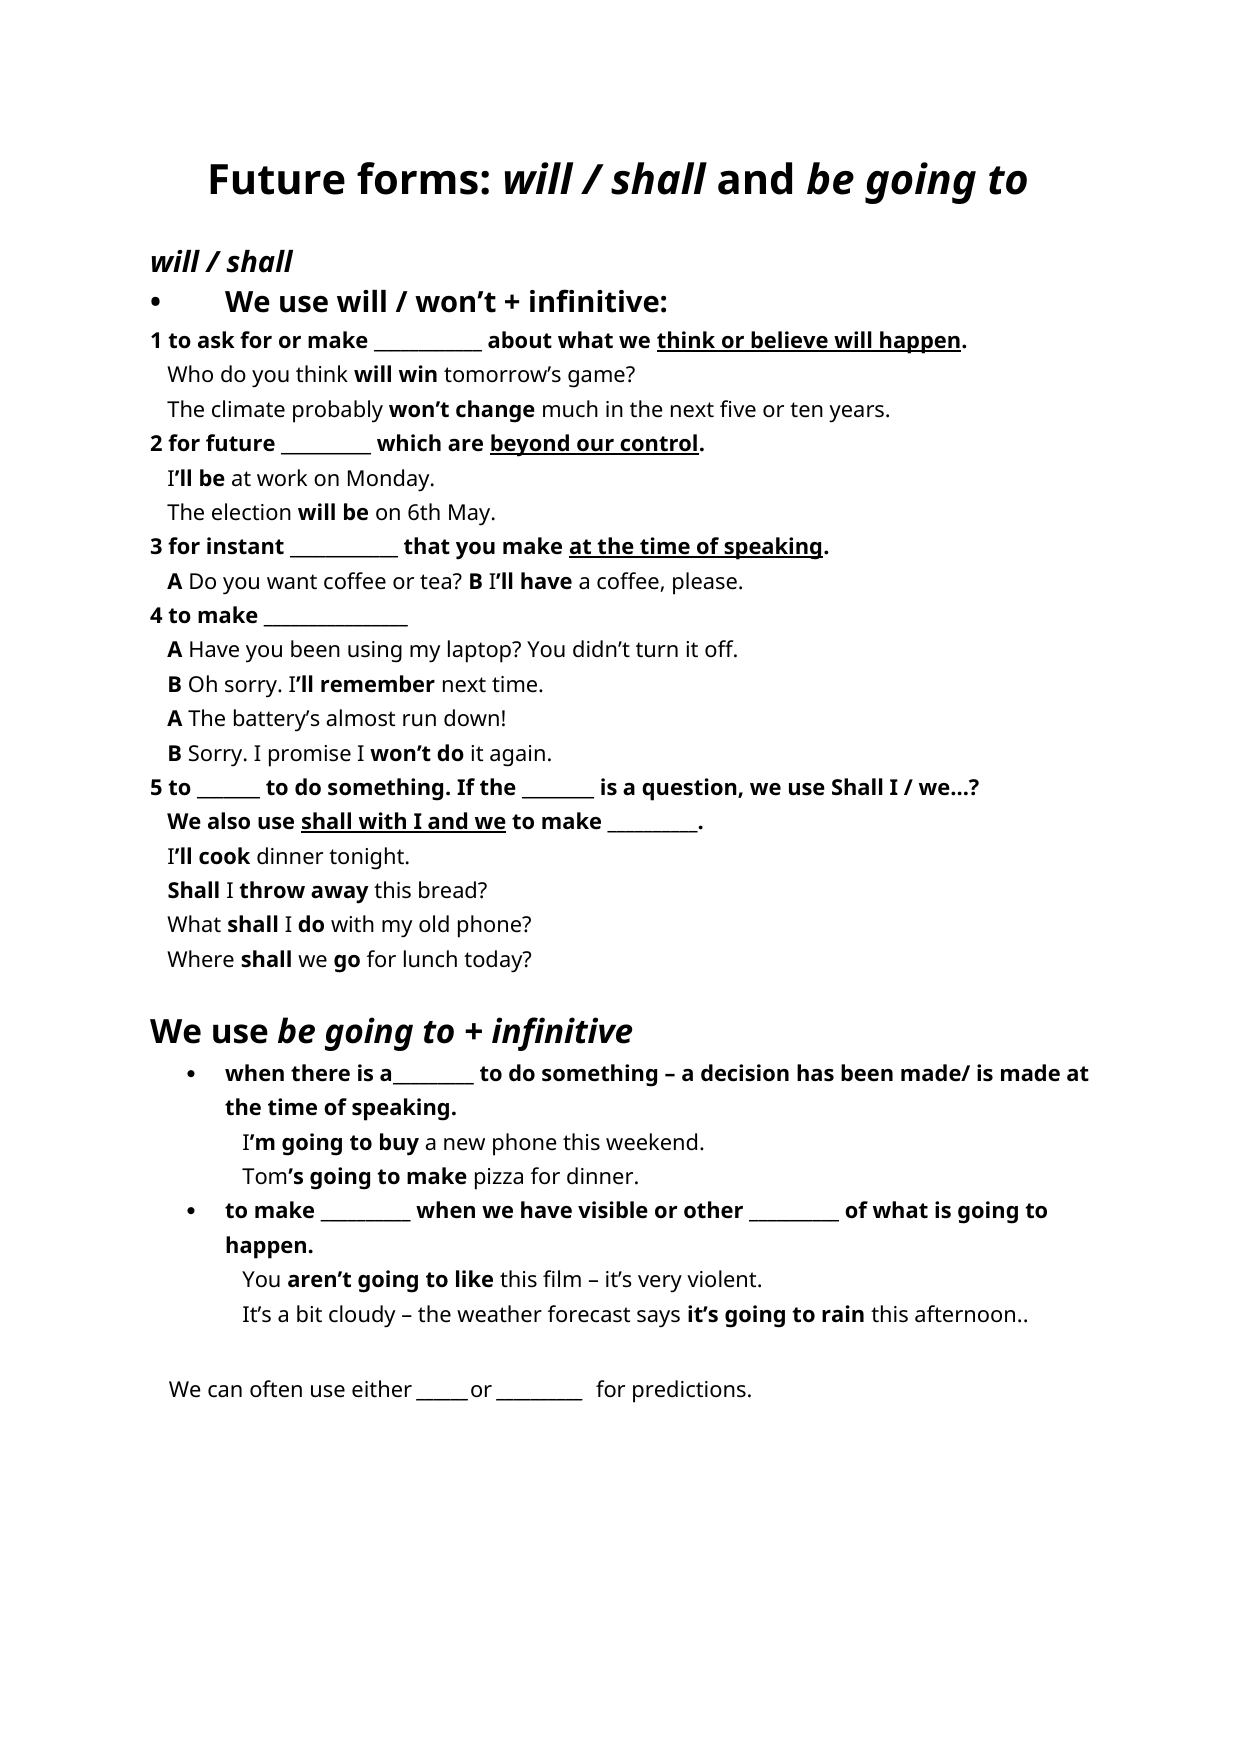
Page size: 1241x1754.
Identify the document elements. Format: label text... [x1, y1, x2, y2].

text We also use shall with I and we to make __________. I’ll cook dinner tonight. Shall I throw away this bread? What shall I do with my old phone? Where shall we go for lunch today? [150, 802, 1090, 974]
text Future forms: will / shall and be going to [150, 150, 1090, 207]
list when there is a_________ to do something – a decision has been made/ is made at the time of speaking. I’m going to buy a new phone this weekend. Tom’s going to make pizza for dinner. [187, 1053, 1090, 1191]
text We can often use either ______or __________ for predictions. [169, 1366, 1090, 1403]
list to make __________ when we have visible or other __________ of what is going to happen. You aren’t going to like this film – it’s very violent. It’s a bit cloudy – the weather forecast says it’s going to rain this afternoon.. [187, 1191, 1090, 1328]
text We use be going to + infinitive [150, 1008, 1090, 1053]
text will / shall [150, 241, 1090, 281]
text • We use will / won’t + infinitive: 1 to ask for or make ____________ about what we think or believe will happen. Who do you think will win tomorrow’s game? The climate probably won’t change much in the next five or ten years. 2 for future __________ which are beyond our control. I’ll be at work on Monday. The election will be on 6th May. 3 for instant ____________ that you make at the time of speaking. A Do you want coffee or tea? B I’ll have a coffee, please. 4 to make ________________ A Have you been using my laptop? You didn’t turn it off. B Oh sorry. I’ll remember next time. A The battery’s almost run down! B Sorry. I promise I won’t do it again. 5 to _______ to do something. If the ________ is a question, we use Shall I / we…? [150, 281, 1090, 802]
